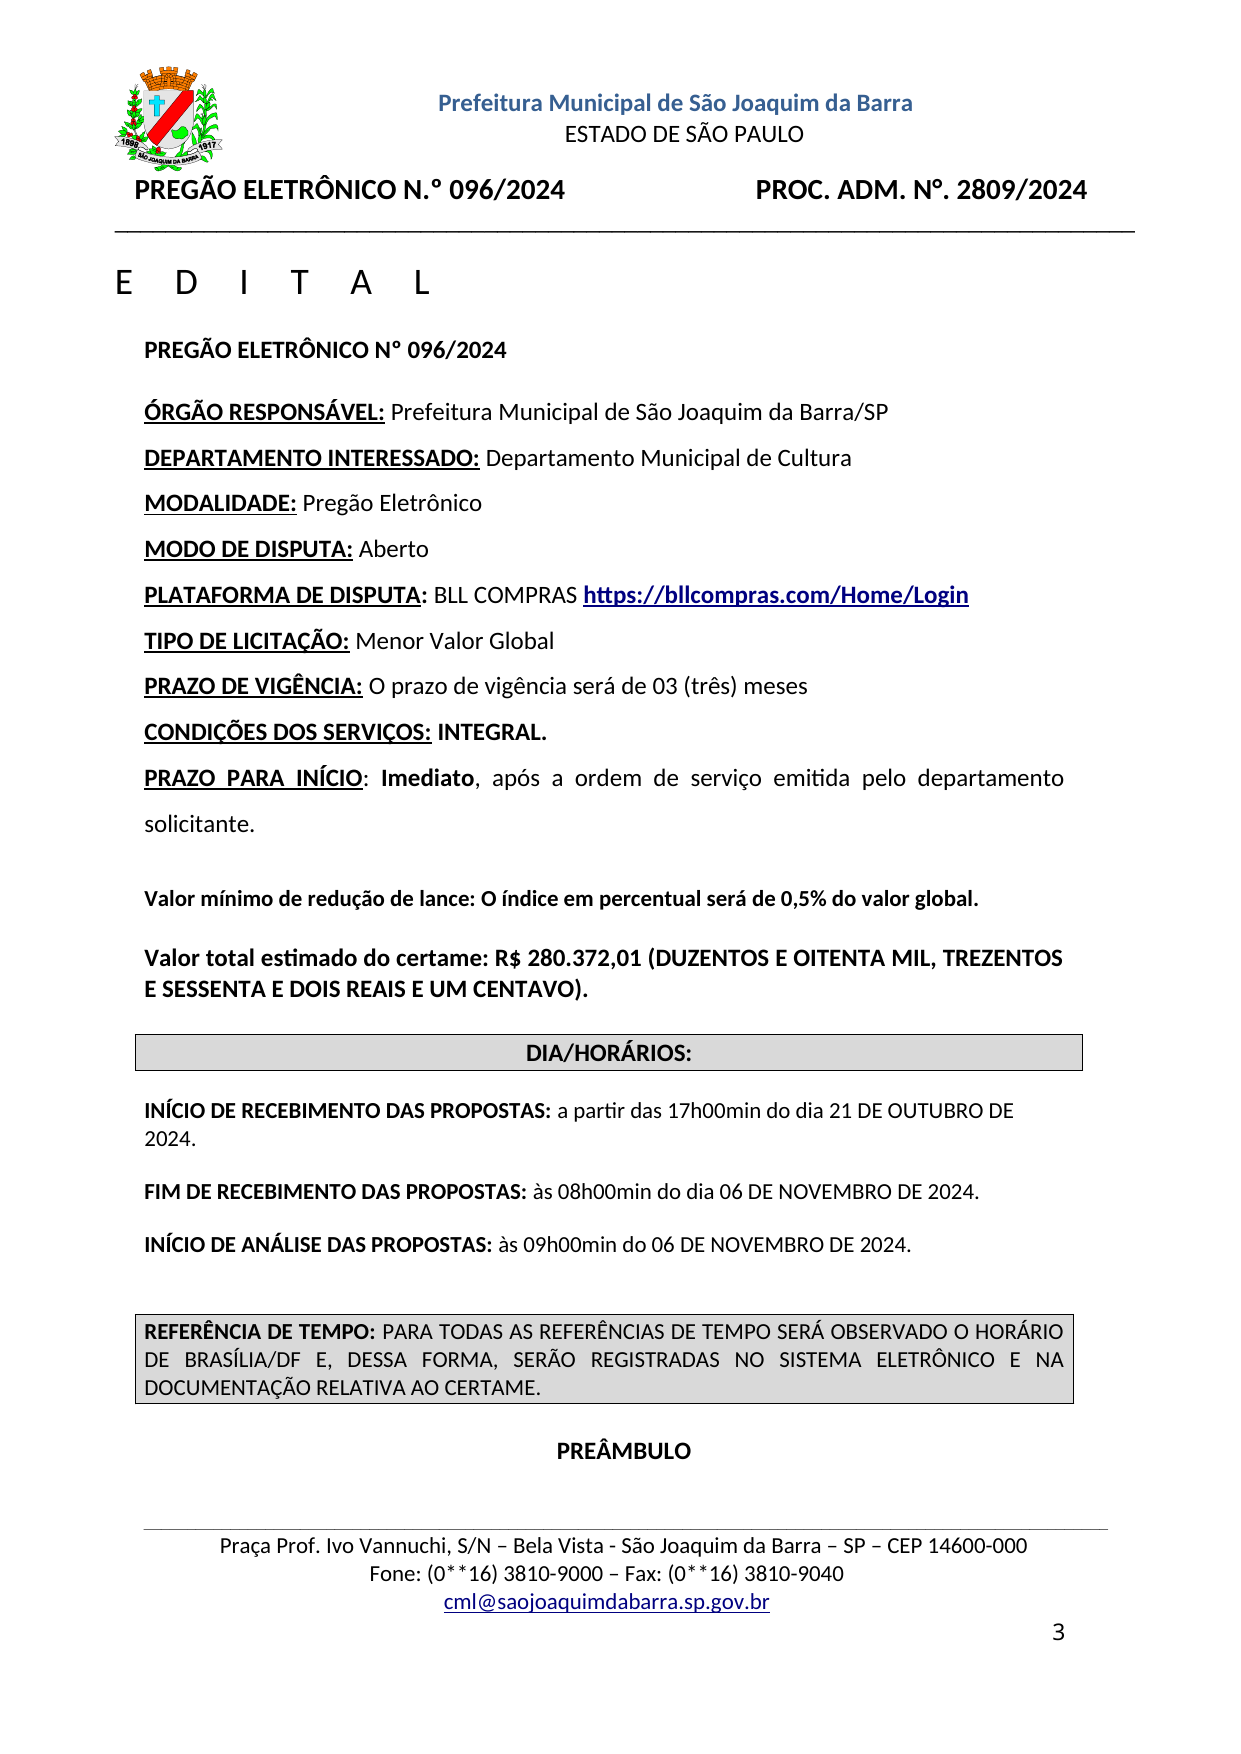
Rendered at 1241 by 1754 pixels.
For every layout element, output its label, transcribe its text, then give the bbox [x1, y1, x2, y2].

text DEPARTAMENTO INTERESSADO: Departamento Municipal de Cultura [144, 442, 1065, 472]
text Valor mínimo de redução de lance: O índice em percentual será de 0,5% do valor global. [144, 884, 1065, 912]
text INÍCIO DE RECEBIMENTO DAS PROPOSTAS: a partir das 17h00min do dia 21 DE OUTUBRO DE 2024. [144, 1096, 1065, 1152]
text MODALIDADE: Pregão Eletrônico [144, 488, 1065, 518]
text MODO DE DISPUTA: Aberto [144, 533, 1065, 564]
text REFERÊNCIA DE TEMPO: PARA TODAS AS REFERÊNCIAS DE TEMPO SERÁ OBSERVADO O HORÁRIO DE BRASÍLIA/DF E, DESSA FORMA, SERÃO REGISTRADAS NO SISTEMA ELETRÔNICO E NA DOCUMENTAÇÃO RELATIVA AO CERTAME. [136, 1315, 1073, 1403]
subtitle PLATAFORMA DE DISPUTA: BLL COMPRAS https://bllcompras.com/Home/Login [144, 579, 1065, 609]
text CONDIÇÕES DOS SERVIÇOS: INTEGRAL. [144, 716, 1065, 747]
text Valor total estimado do certame: R$ 280.372,01 (DUZENTOS E OITENTA MIL, TREZENTOS E SESSENTA E DOIS REAIS E UM CENTAVO). [144, 942, 1065, 1003]
text TIPO DE LICITAÇÃO: Menor Valor Global [144, 625, 1065, 655]
text PRAZO DE VIGÊNCIA: O prazo de vigência será de 03 (três) meses [144, 671, 1065, 701]
text FIM DE RECEBIMENTO DAS PROPOSTAS: às 08h00min do dia 06 DE NOVEMBRO DE 2024. [144, 1177, 1065, 1205]
text PREGÃO ELETRÔNICO Nº 096/2024 [144, 334, 1065, 365]
text INÍCIO DE ANÁLISE DAS PROPOSTAS: às 09h00min do 06 DE NOVEMBRO DE 2024. [144, 1230, 1065, 1258]
text PRAZO PARA INÍCIO: Imediato, após a ordem de serviço emitida pelo departamento solicitante. [144, 762, 1065, 838]
text DIA/HORÁRIOS: [136, 1035, 1082, 1070]
text EDITAL [114, 258, 1065, 304]
text PREÂMBULO [144, 1435, 1103, 1466]
text ÓRGÃO RESPONSÁVEL: Prefeitura Municipal de São Joaquim da Barra/SP [144, 396, 1065, 427]
